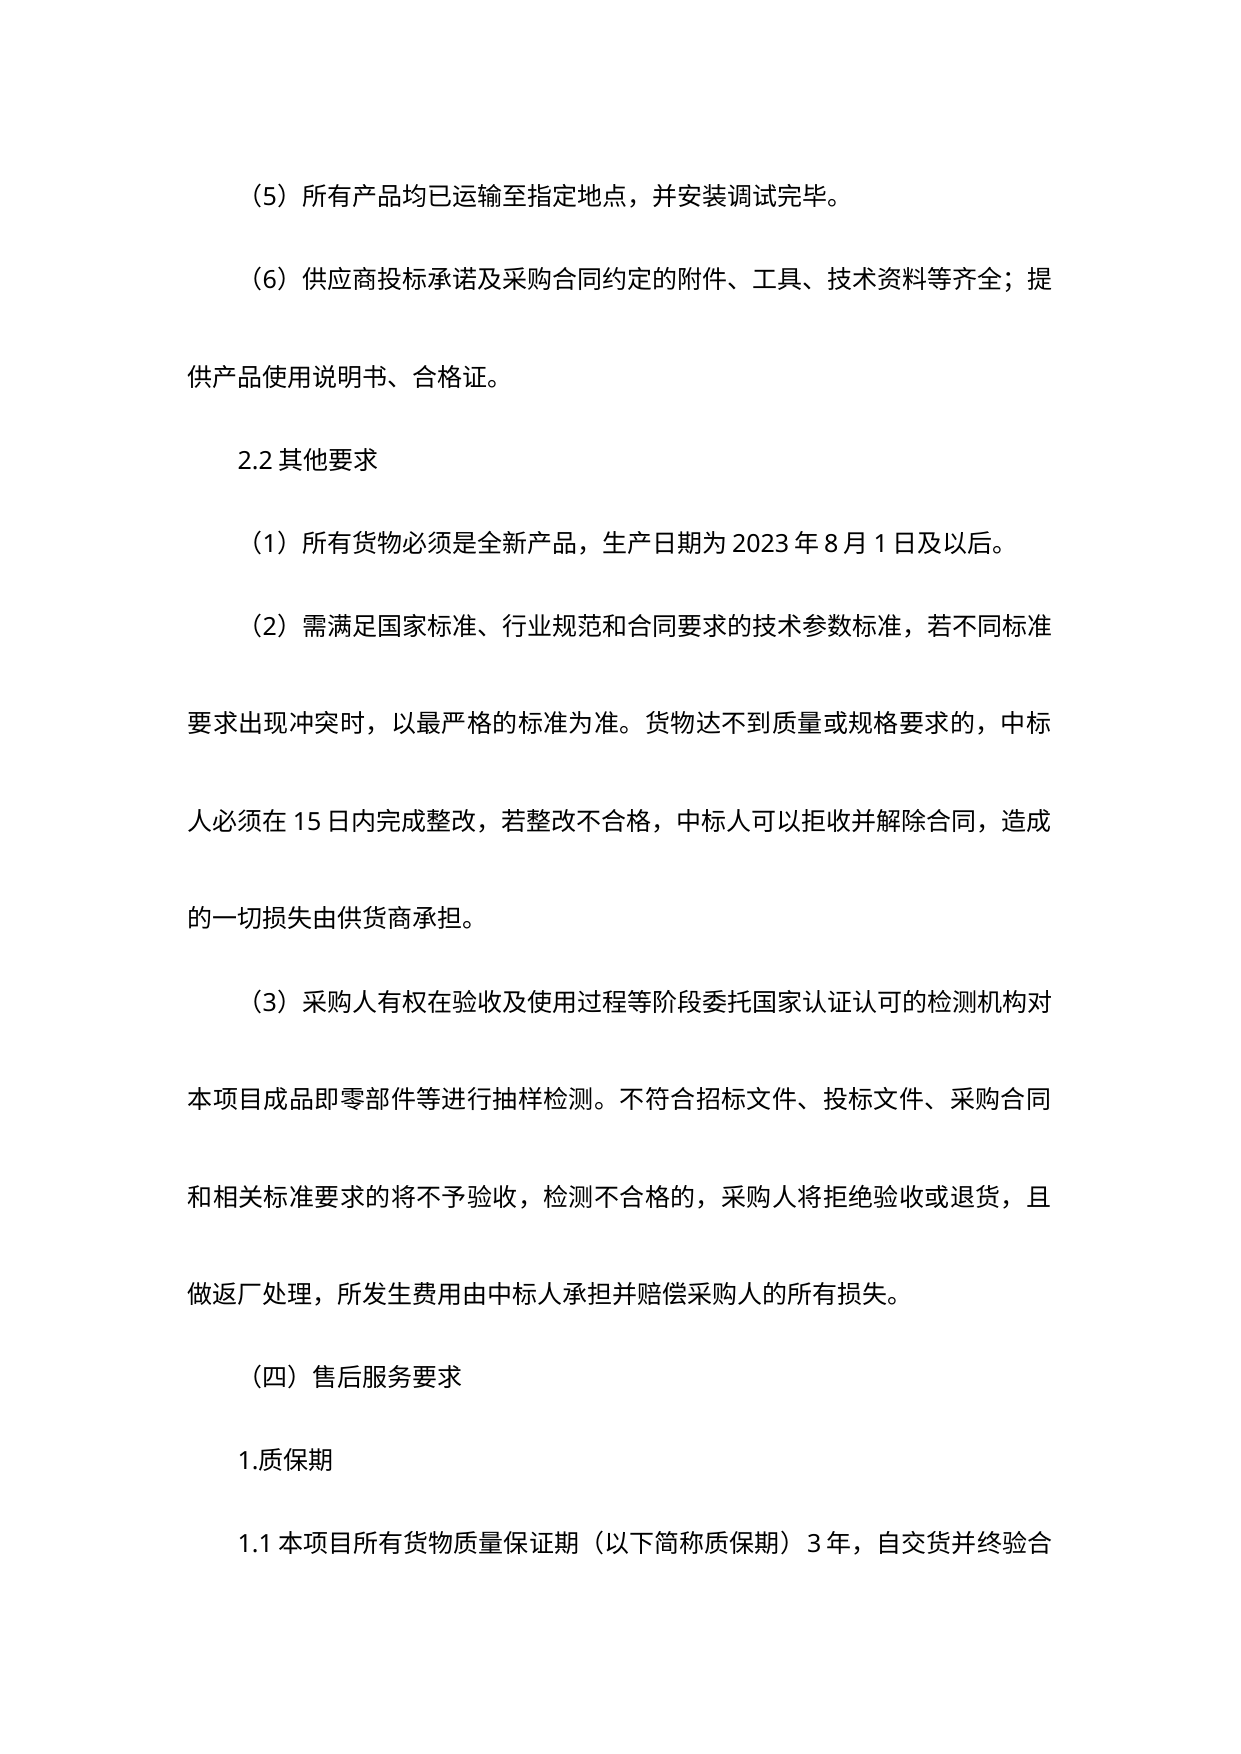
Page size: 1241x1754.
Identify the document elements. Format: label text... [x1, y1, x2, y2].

text （四）售后服务要求 [187, 1343, 1053, 1408]
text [187, 1509, 1053, 1574]
text （2）需满足国家标准、行业规范和合同要求的技术参数标准，若不同标准要求出现冲突时，以最严格的标准为准。货物达不到质量或规格要求的，中标人必须在15日内完成整改，若整改不合格，中标人可以拒收并解除合同，造成的一切损失由供货商承担。 [187, 592, 1053, 949]
text （5）所有产品均已运输至指定地点，并安装调试完毕。 [187, 162, 1053, 227]
text 1.质保期 [187, 1426, 1053, 1491]
text （1）所有货物必须是全新产品，生产日期为2023年8月1日及以后。 [187, 509, 1053, 574]
text （6）供应商投标承诺及采购合同约定的附件、工具、技术资料等齐全；提供产品使用说明书、合格证。 [187, 245, 1053, 408]
text 2.2其他要求 [187, 426, 1053, 491]
text （3）采购人有权在验收及使用过程等阶段委托国家认证认可的检测机构对本项目成品即零部件等进行抽样检测。不符合招标文件、投标文件、采购合同和相关标准要求的将不予验收，检测不合格的，采购人将拒绝验收或退货，且做返厂处理，所发生费用由中标人承担并赔偿采购人的所有损失。 [187, 968, 1053, 1325]
